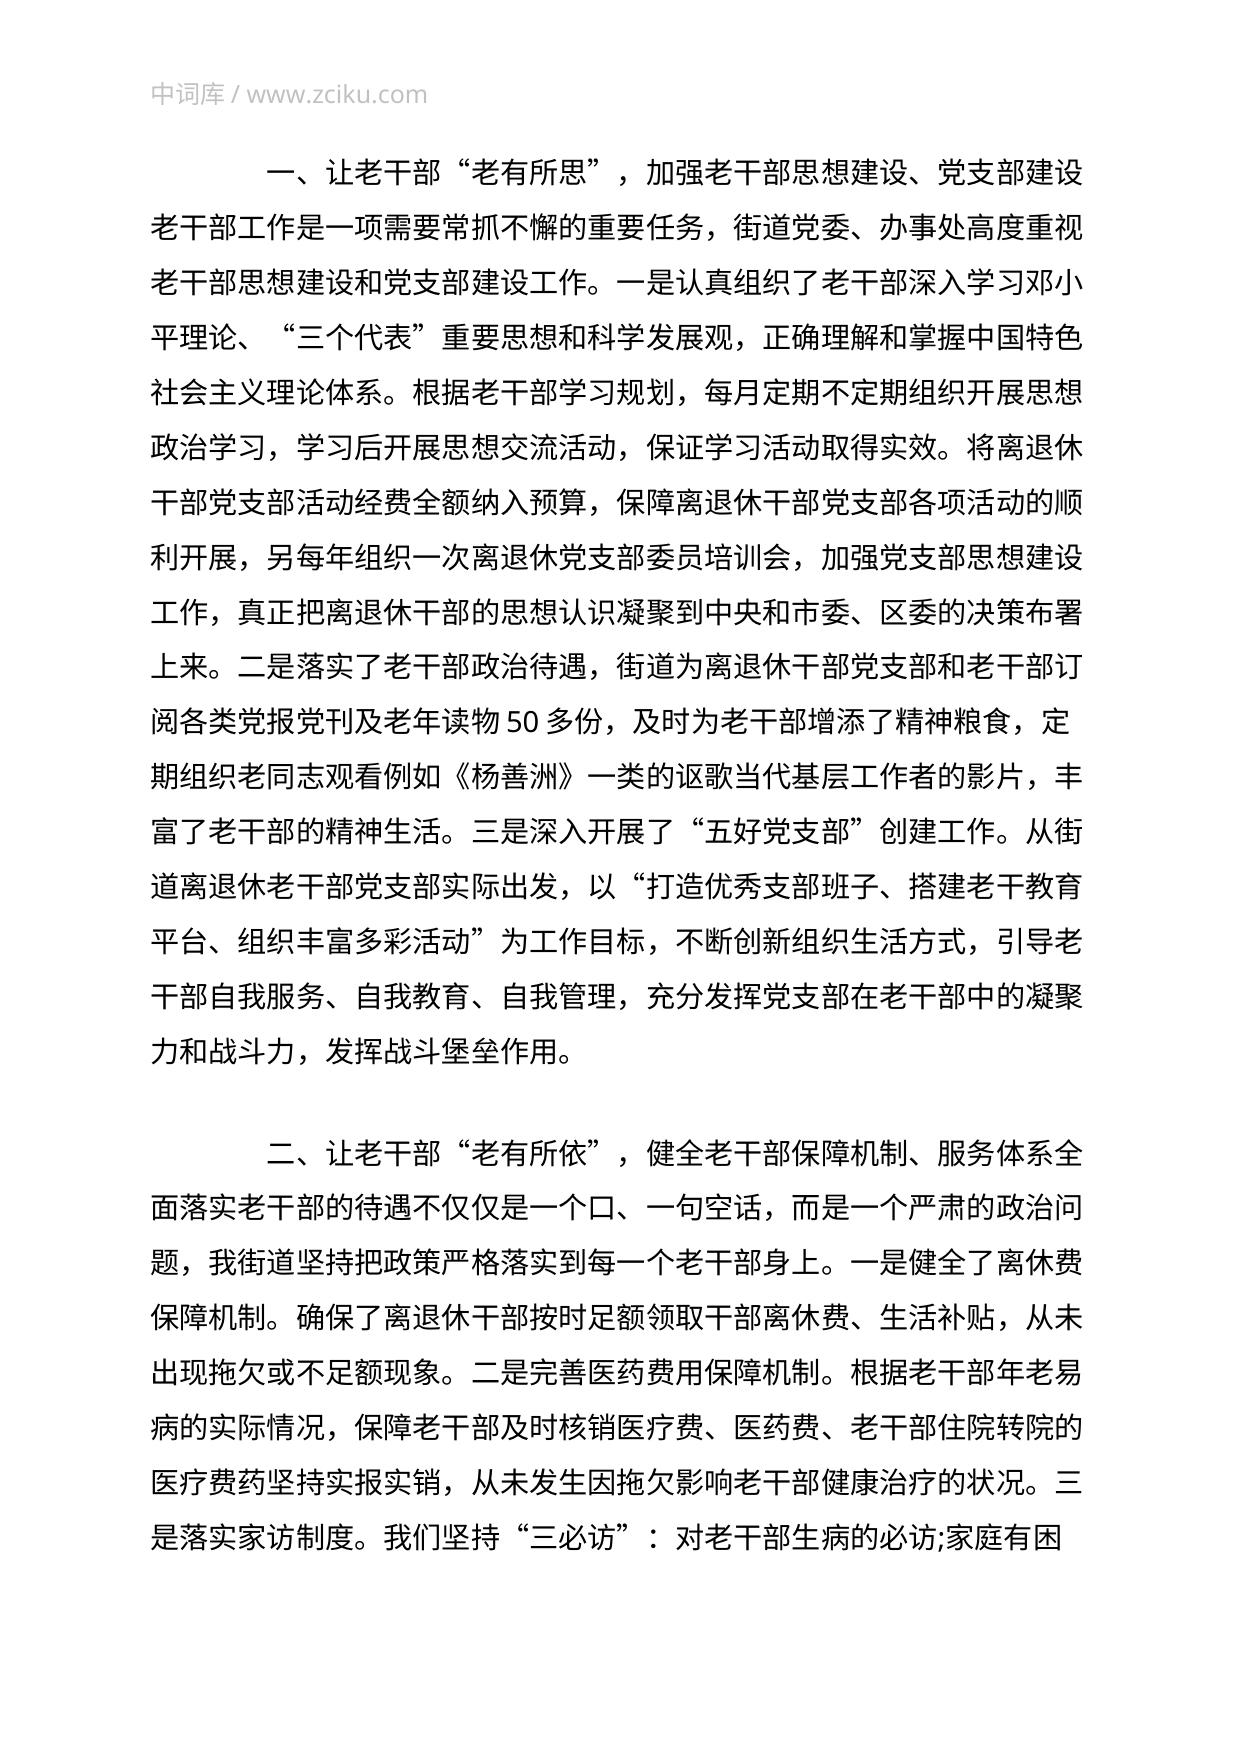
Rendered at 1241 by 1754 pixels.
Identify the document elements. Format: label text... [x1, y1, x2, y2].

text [150, 1130, 1090, 1557]
text 一、让老干部“老有所思”，加强老干部思想建设、党支部建设老干部工作是一项需要常抓不懈的重要任务，街道党委、办事处高度重视老干部思想建设和党支部建设工作。一是认真组织了老干部深入学习邓小平理论、“三个代表”重要思想和科学发展观，正确理解和掌握中国特色社会主义理论体系。根据老干部学习规划，每月定期不定期组织开展思想政治学习，学习后开展思想交流活动，保证学习活动取得实效。将离退休干部党支部活动经费全额纳入预算，保障离退休干部党支部各项活动的顺利开展，另每年组织一次离退休党支部委员培训会，加强党支部思想建设工作，真正把离退休干部的思想认识凝聚到中央和市委、区委的决策布署上来。二是落实了老干部政治待遇，街道为离退休干部党支部和老干部订阅各类党报党刊及老年读物50多份，及时为老干部增添了精神粮食，定期组织老同志观看例如《杨善洲》一类的讴歌当代基层工作者的影片，丰富了老干部的精神生活。三是深入开展了“五好党支部”创建工作。从街道离退休老干部党支部实际出发，以“打造优秀支部班子、搭建老干教育平台、组织丰富多彩活动”为工作目标，不断创新组织生活方式，引导老干部自我服务、自我教育、自我管理，充分发挥党支部在老干部中的凝聚力和战斗力，发挥战斗堡垒作用。 [150, 150, 1090, 1071]
